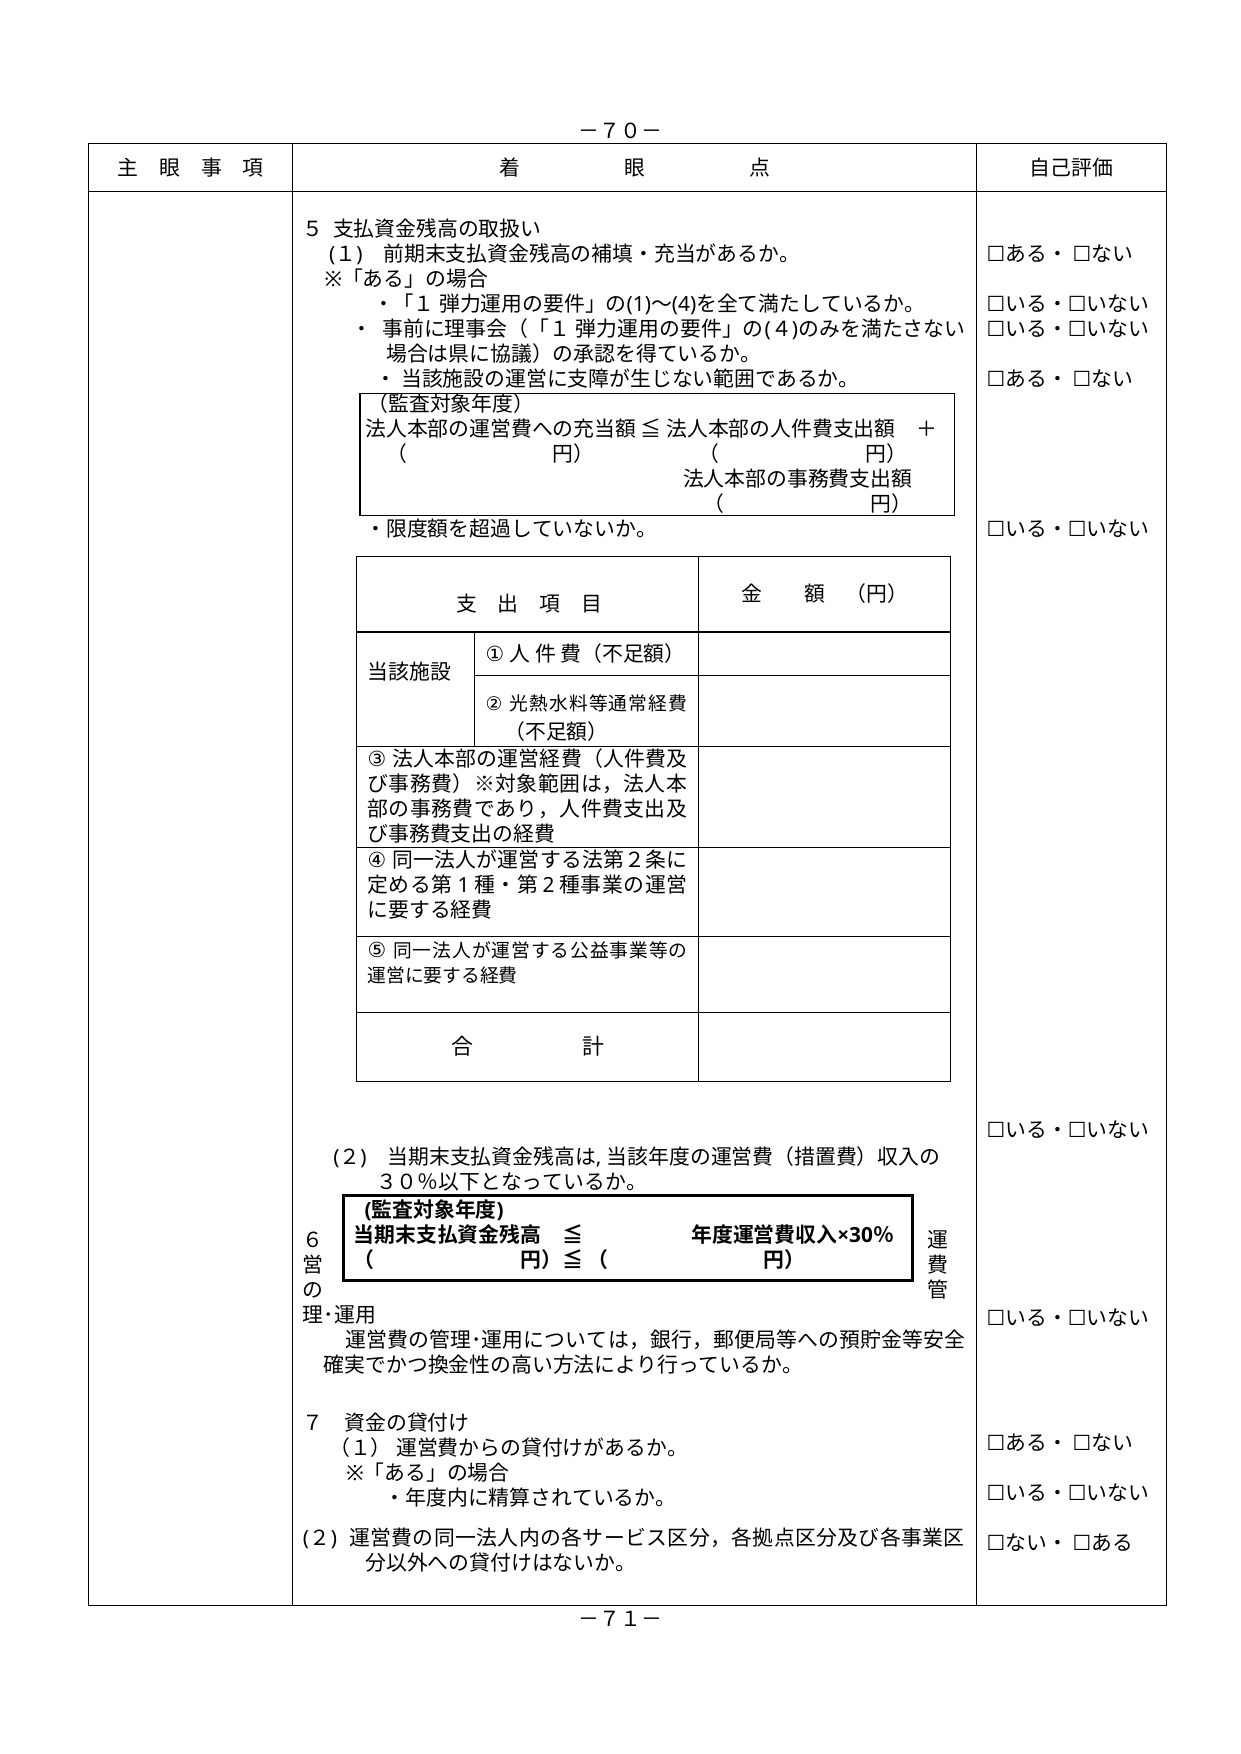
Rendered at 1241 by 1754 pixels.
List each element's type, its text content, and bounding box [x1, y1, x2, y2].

text －７１－ [89, 1606, 1152, 1631]
table_header 着 眼 点 [293, 144, 976, 191]
table_cell ５ 支払資金残高の取扱い (１) 前期末支払資金残高の補填・充当があるか。 ※「ある」の場合 ・ ｢１ 弾力運用の要件」の(1)～(4)を全て満たしているか。 ・ 事前に理事会（「１ 弾力運用の要件」の(４)のみを満たさない場合は県に協議）の承認を得ているか。 ・ 当該施設の運営に支障が生じない範囲であるか。 （監査対象年度） 法人本部の運営費への充当額 ≦ 法人本部の人件費支出額 ＋ （ 円） （ 円） 法人本部の事務費支出額 （ 円） ・限度額を超過していないか。 (２) 当期末支払資金残高は, 当該年度の運営費（措置費）収入の ３０％以下となっているか。 ６ 運営費の管理･運用 運営費の管理･運用については，銀行，郵便局等への預貯金等安全確実でかつ換金性の高い方法により行っているか。 ７ 資金の貸付け （１） 運営費からの貸付けがあるか。 ※「ある」の場合 ・年度内に精算されているか。 (２) 運営費の同一法人内の各サービス区分，各拠点区分及び各事業区分以外への貸付けはないか。 [293, 192, 976, 1605]
table_header 主 眼 事 項 [89, 144, 292, 191]
table_cell [89, 192, 292, 1605]
table_cell ある・ ない いる・いない いる・いない ある・ ない いる・いない いる・いない いる・いない ある・ ない いる・いない ない・ ある [977, 192, 1166, 1605]
table_header 自己評価 [977, 144, 1166, 191]
text －７０－ [89, 118, 1152, 143]
